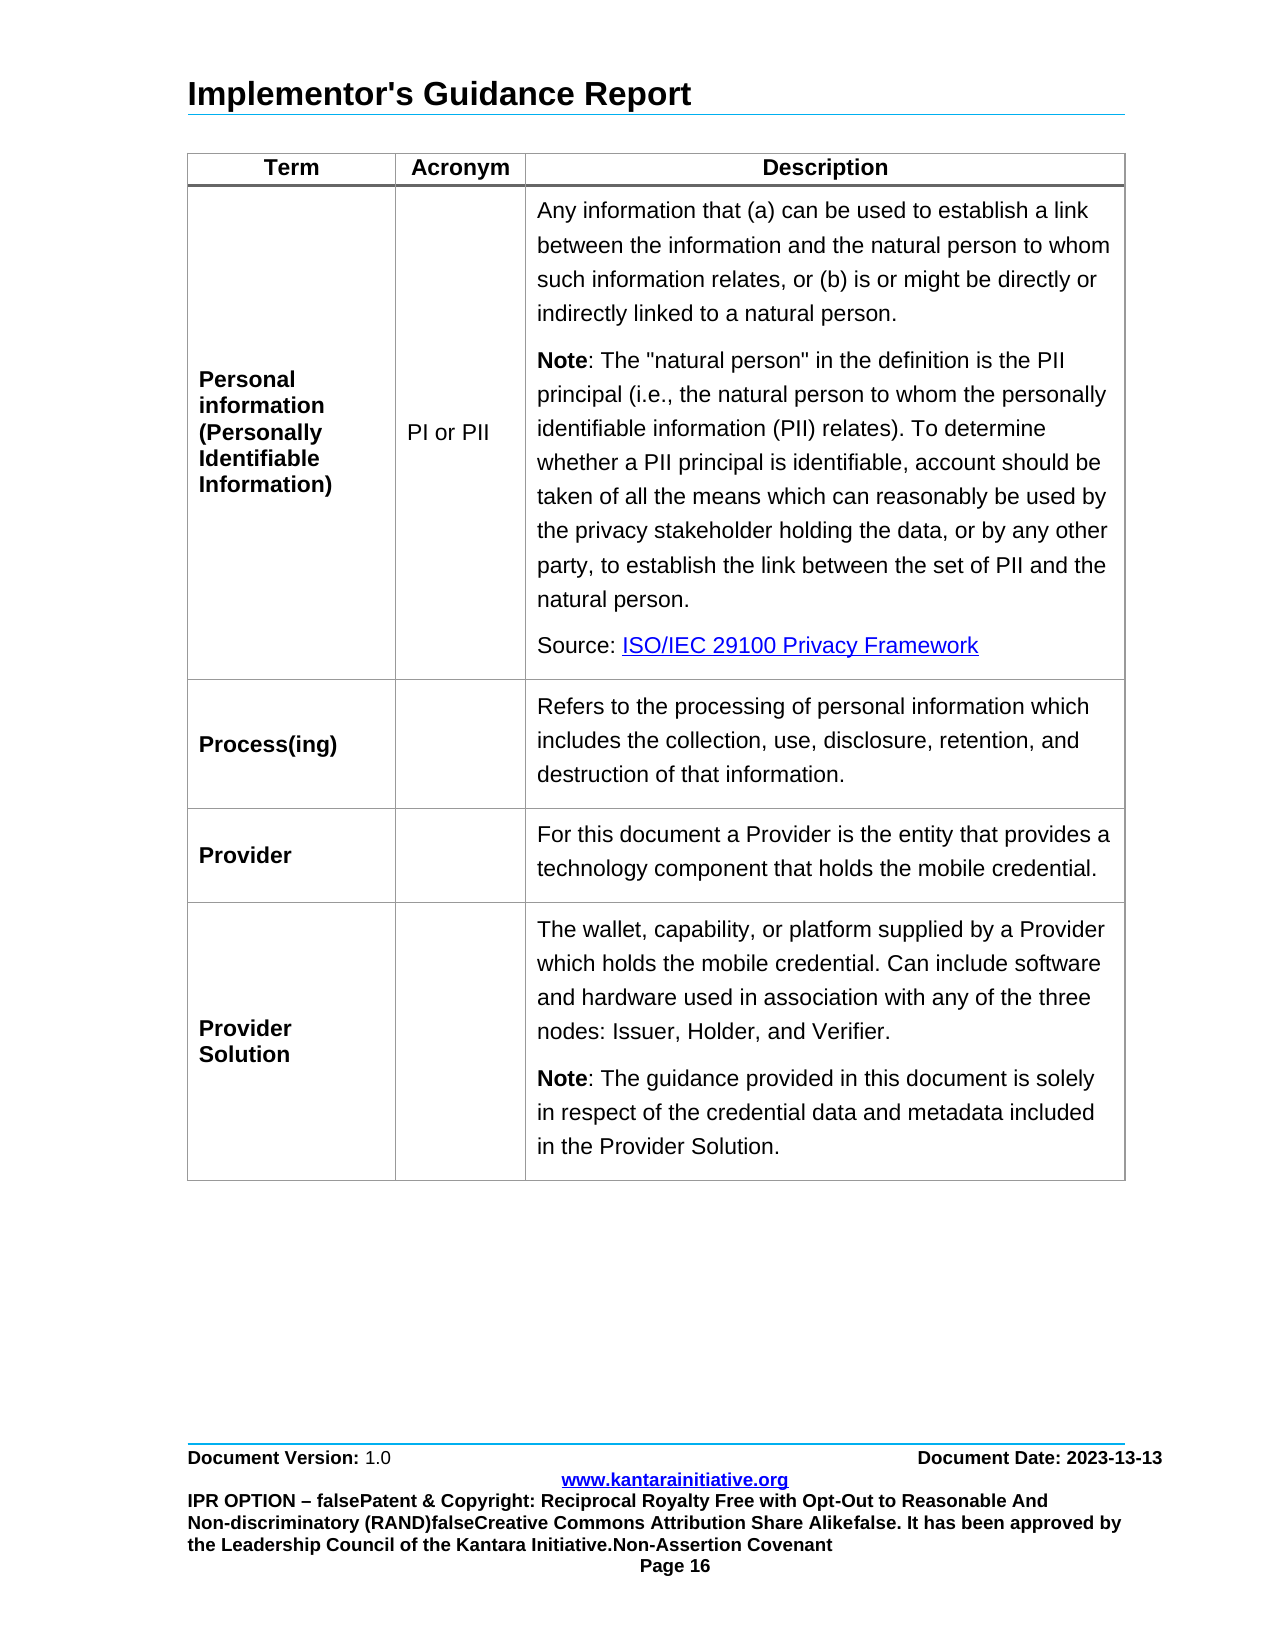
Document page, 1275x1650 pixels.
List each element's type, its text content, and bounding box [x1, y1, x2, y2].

table_cell The wallet, capability, or platform supplied by a Provider which holds the mobile credential. Can include software and hardware used in association with any of the three nodes: Issuer, Holder, and Verifier. Note: The guidance provided in this document is solely in respect of the credential data and metadata included in the Provider Solution. [526, 903, 1124, 1180]
table_header Description [526, 154, 1124, 184]
table_cell Refers to the processing of personal information which includes the collection, use, disclosure, retention, and destruction of that information. [526, 680, 1124, 808]
table_header Acronym [396, 154, 525, 184]
table_cell Provider Solution [188, 903, 395, 1180]
table_cell PI or PII [396, 187, 525, 679]
table_cell Personal information (Personally Identifiable Information) [188, 187, 395, 679]
table_cell For this document a Provider is the entity that provides a technology component that holds the mobile credential. [526, 809, 1124, 902]
table_cell Process(ing) [188, 680, 395, 808]
table_cell [396, 680, 525, 808]
table_cell Provider [188, 809, 395, 902]
table_cell [396, 903, 525, 1180]
table_cell Any information that (a) can be used to establish a link between the information and the natural person to whom such information relates, or (b) is or might be directly or indirectly linked to a natural person. Note: The "natural person" in the definition is the PII principal (i.e., the natural person to whom the personally identifiable information (PII) relates). To determine whether a PII principal is identifiable, account should be taken of all the means which can reasonably be used by the privacy stakeholder holding the data, or by any other party, to establish the link between the set of PII and the natural person. Source: ISO/IEC 29100 Privacy Framework [526, 187, 1124, 679]
table_header Term [188, 154, 395, 184]
table_cell [396, 809, 525, 902]
